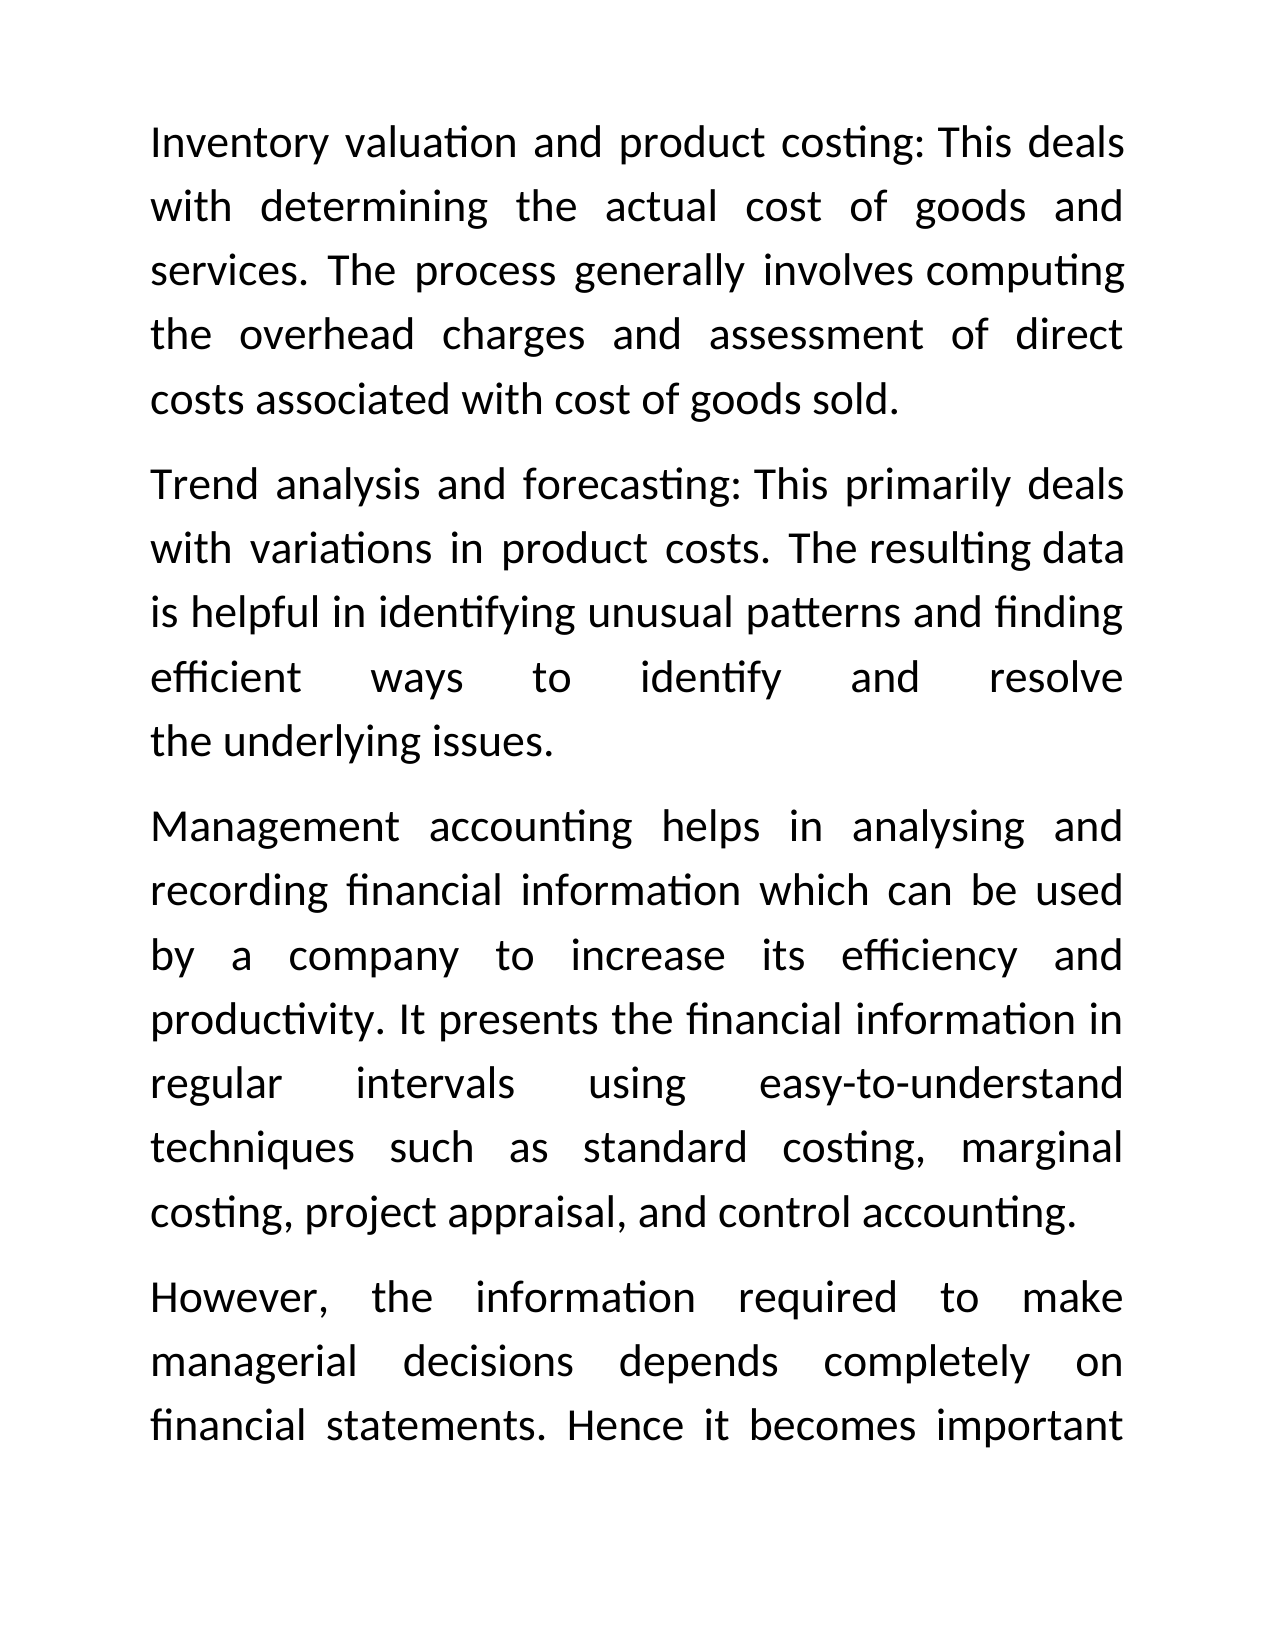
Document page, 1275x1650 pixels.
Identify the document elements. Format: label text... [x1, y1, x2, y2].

text Inventory valuation and product costing: This deals with determining the actual cost of goods and services. The process generally involves computing the overhead charges and assessment of direct costs associated with cost of goods sold. [150, 112, 1125, 426]
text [150, 1268, 1125, 1452]
text Trend analysis and forecasting: This primarily deals with variations in product costs. The resulting data is helpful in identifying unusual patterns and finding efficient ways to identify and resolve the underlying issues. [150, 455, 1125, 768]
text Management accounting helps in analysing and recording financial information which can be used by a company to increase its efficiency and productivity. It presents the financial information in regular intervals using easy-to-understand techniques such as standard costing, marginal costing, project appraisal, and control accounting. [150, 797, 1125, 1238]
